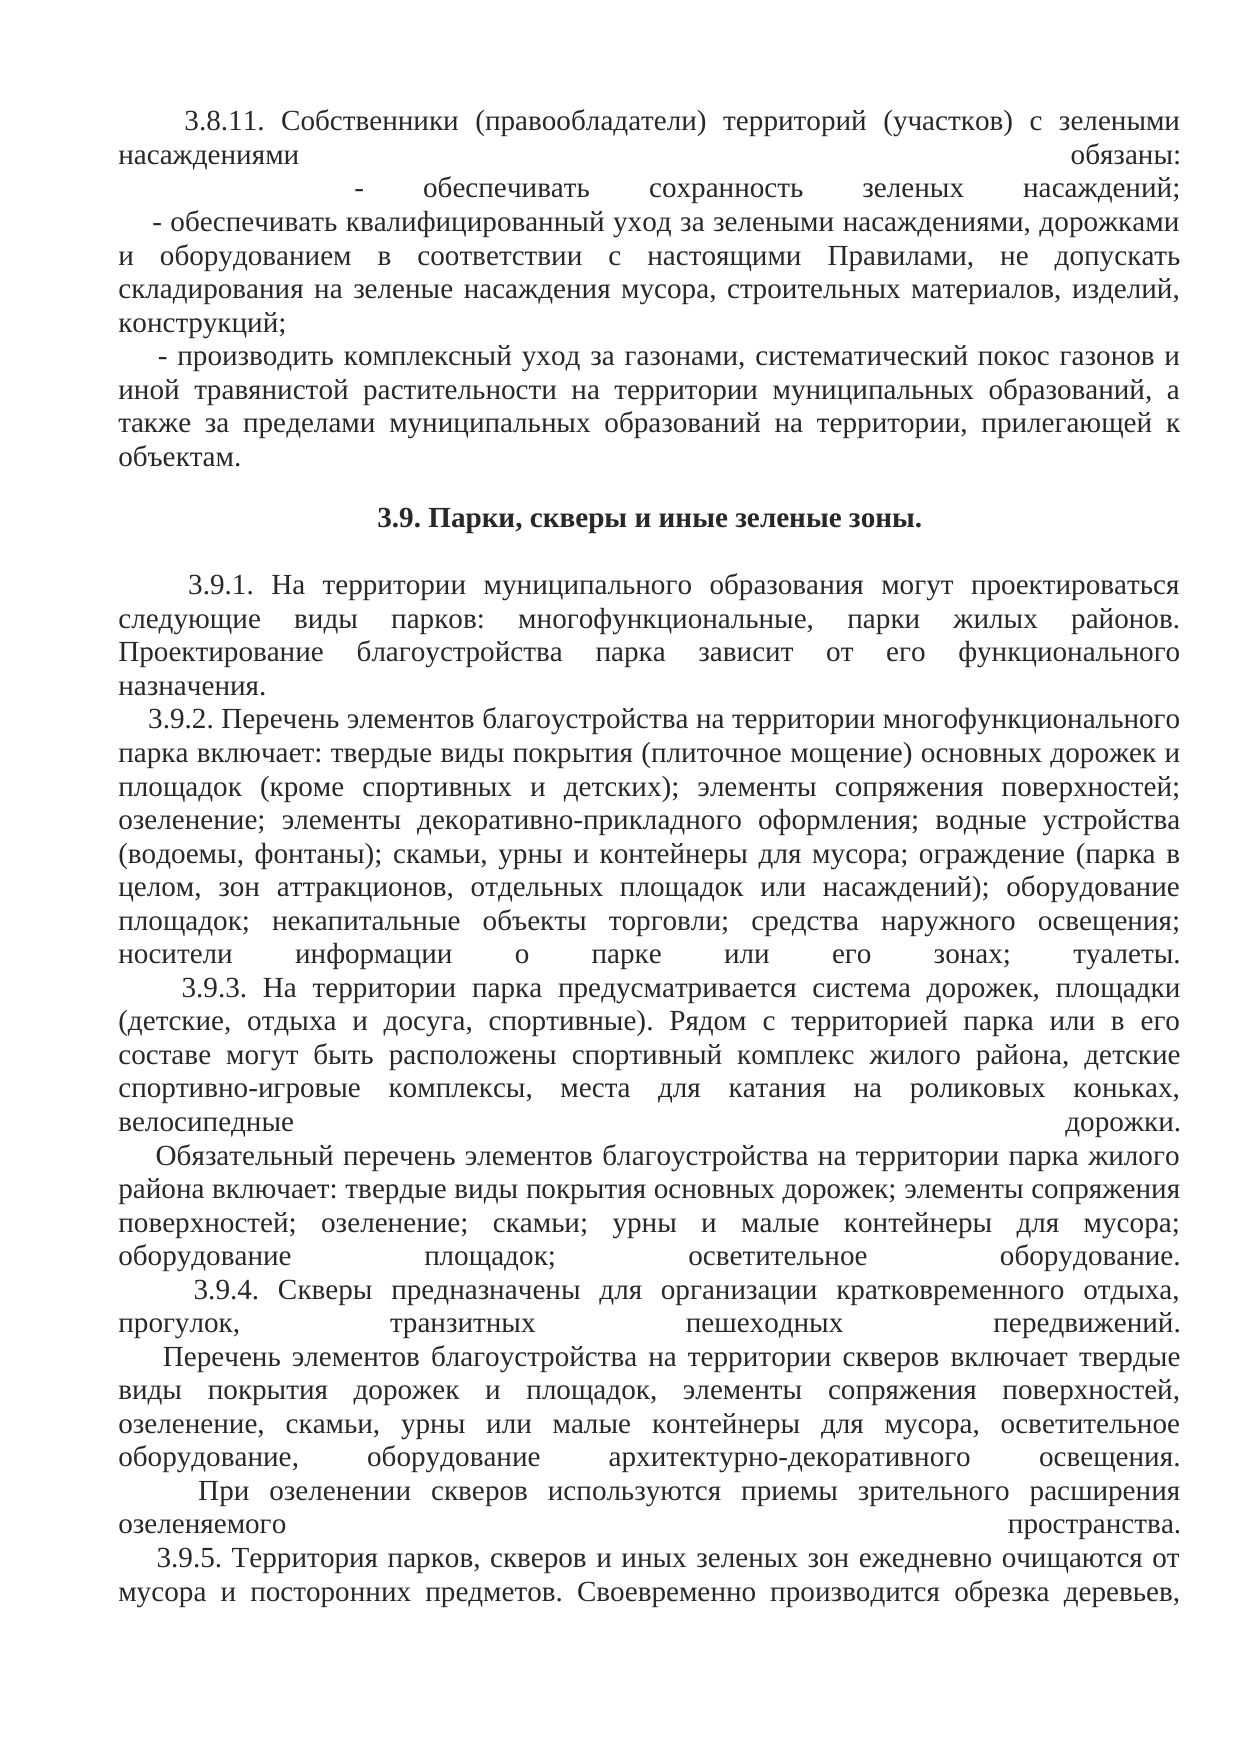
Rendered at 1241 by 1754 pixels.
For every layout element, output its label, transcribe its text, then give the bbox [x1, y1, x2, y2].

text 3.9.1. На территории муниципального образования могут проектироваться следующие виды парков: многофункциональные, парки жилых районов. Проектирование благоустройства парка зависит от его функционального назначения. [118, 534, 1181, 702]
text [118, 103, 1181, 472]
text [118, 702, 1181, 1607]
text 3.9. Парки, скверы и иные зеленые зоны. [118, 500, 1181, 534]
